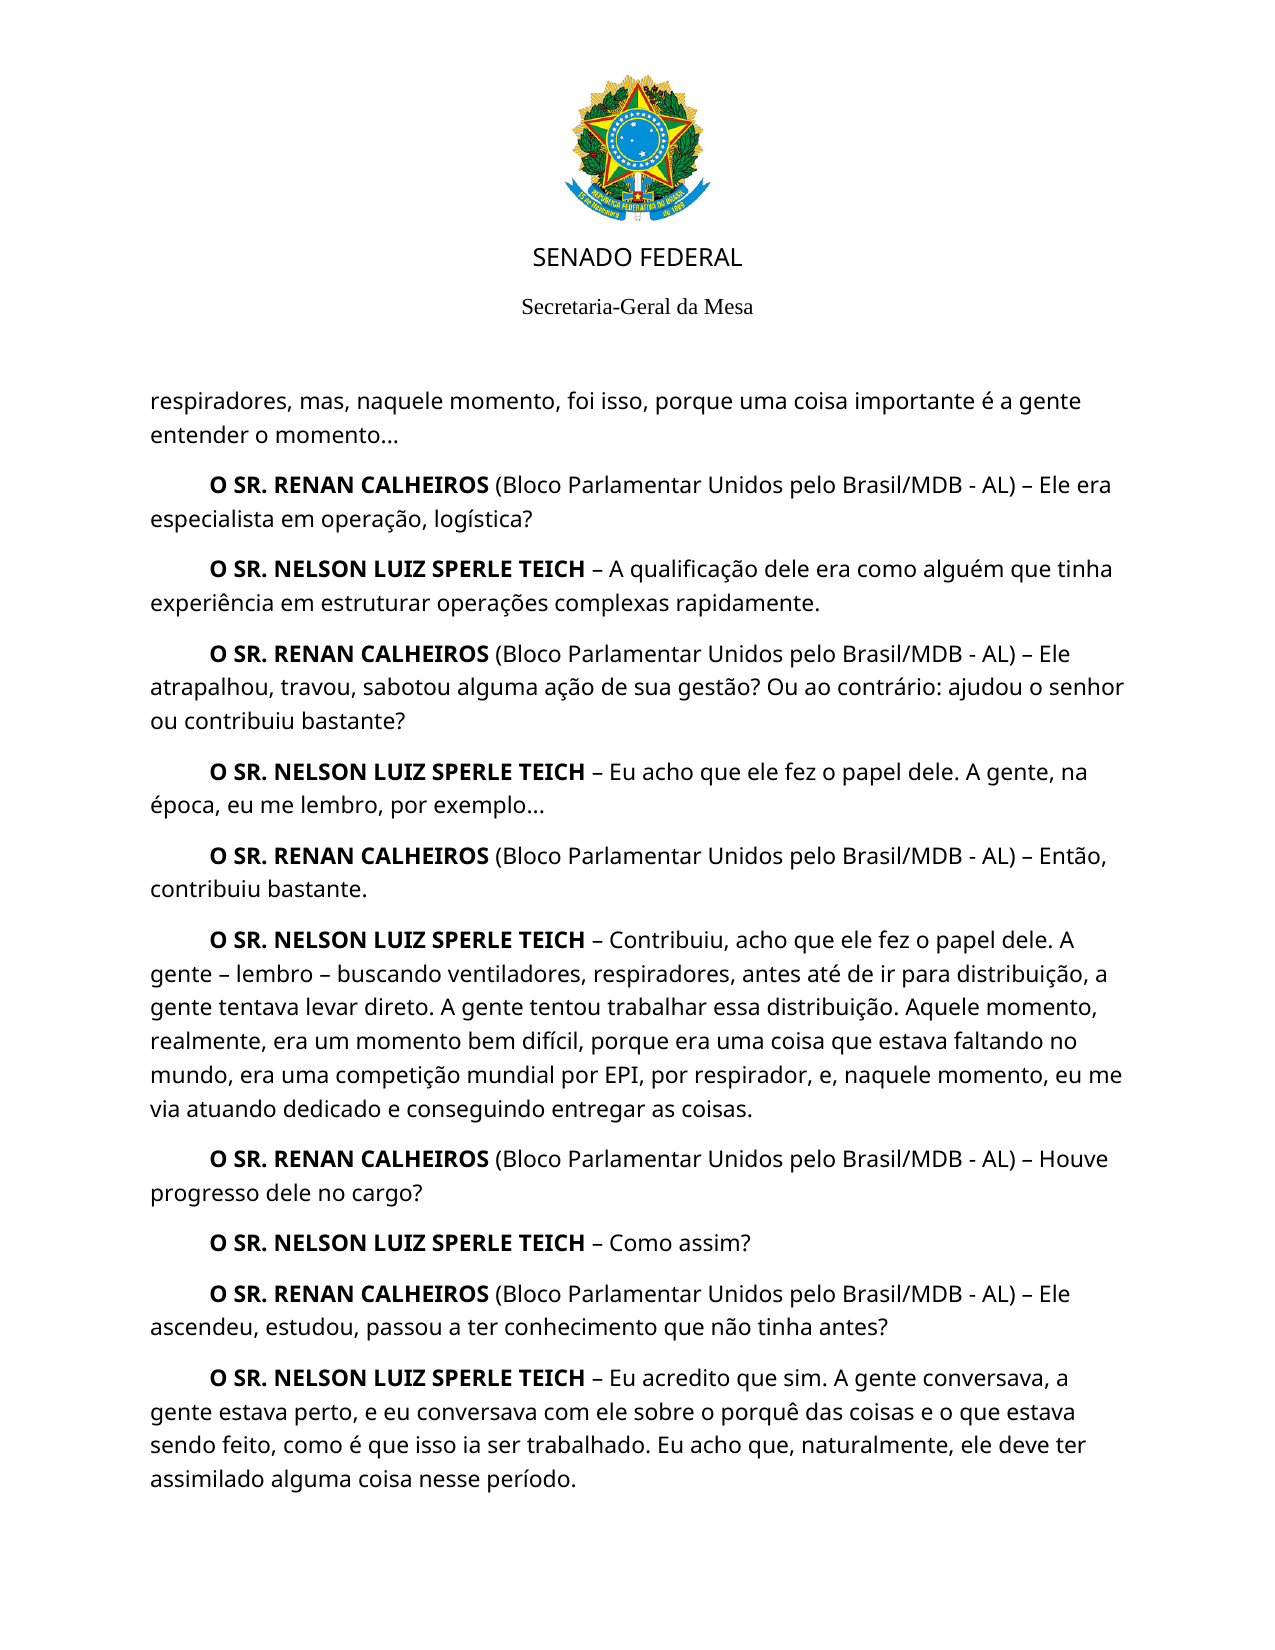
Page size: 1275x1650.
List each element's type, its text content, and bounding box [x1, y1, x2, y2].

text O SR. NELSON LUIZ SPERLE TEICH – Como assim? [150, 1227, 1125, 1258]
text O SR. NELSON LUIZ SPERLE TEICH – Eu acredito que sim. A gente conversava, a gente estava perto, e eu conversava com ele sobre o porquê das coisas e o que estava sendo feito, como é que isso ia ser trabalhado. Eu acho que, naturalmente, ele deve ter assimilado alguma coisa nesse período. [150, 1362, 1125, 1494]
text O SR. NELSON LUIZ SPERLE TEICH – Eu acho que ele fez o papel dele. A gente, na época, eu me lembro, por exemplo... [150, 755, 1125, 820]
text O SR. NELSON LUIZ SPERLE TEICH – A qualificação dele era como alguém que tinha experiência em estruturar operações complexas rapidamente. [150, 553, 1125, 618]
text O SR. RENAN CALHEIROS (Bloco Parlamentar Unidos pelo Brasil/MDB - AL) – Ele era especialista em operação, logística? [150, 469, 1125, 534]
picture [564, 75, 711, 221]
text O SR. NELSON LUIZ SPERLE TEICH – Contribuiu, acho que ele fez o papel dele. A gente – lembro – buscando ventiladores, respiradores, antes até de ir para distribuição, a gente tentava levar direto. A gente tentou trabalhar essa distribuição. Aquele momento, realmente, era um momento bem difícil, porque era uma coisa que estava faltando no mundo, era uma competição mundial por EPI, por respirador, e, naquele momento, eu me via atuando dedicado e conseguindo entregar as coisas. [150, 924, 1125, 1124]
text O SR. RENAN CALHEIROS (Bloco Parlamentar Unidos pelo Brasil/MDB - AL) – Houve progresso dele no cargo? [150, 1143, 1125, 1208]
text O SR. RENAN CALHEIROS (Bloco Parlamentar Unidos pelo Brasil/MDB - AL) – Então, contribuiu bastante. [150, 839, 1125, 904]
text O SR. RENAN CALHEIROS (Bloco Parlamentar Unidos pelo Brasil/MDB - AL) – Ele ascendeu, estudou, passou a ter conhecimento que não tinha antes? [150, 1277, 1125, 1342]
text O SR. RENAN CALHEIROS (Bloco Parlamentar Unidos pelo Brasil/MDB - AL) – Ele atrapalhou, travou, sabotou alguma ação de sua gestão? Ou ao contrário: ajudou o senhor ou contribuiu bastante? [150, 637, 1125, 736]
